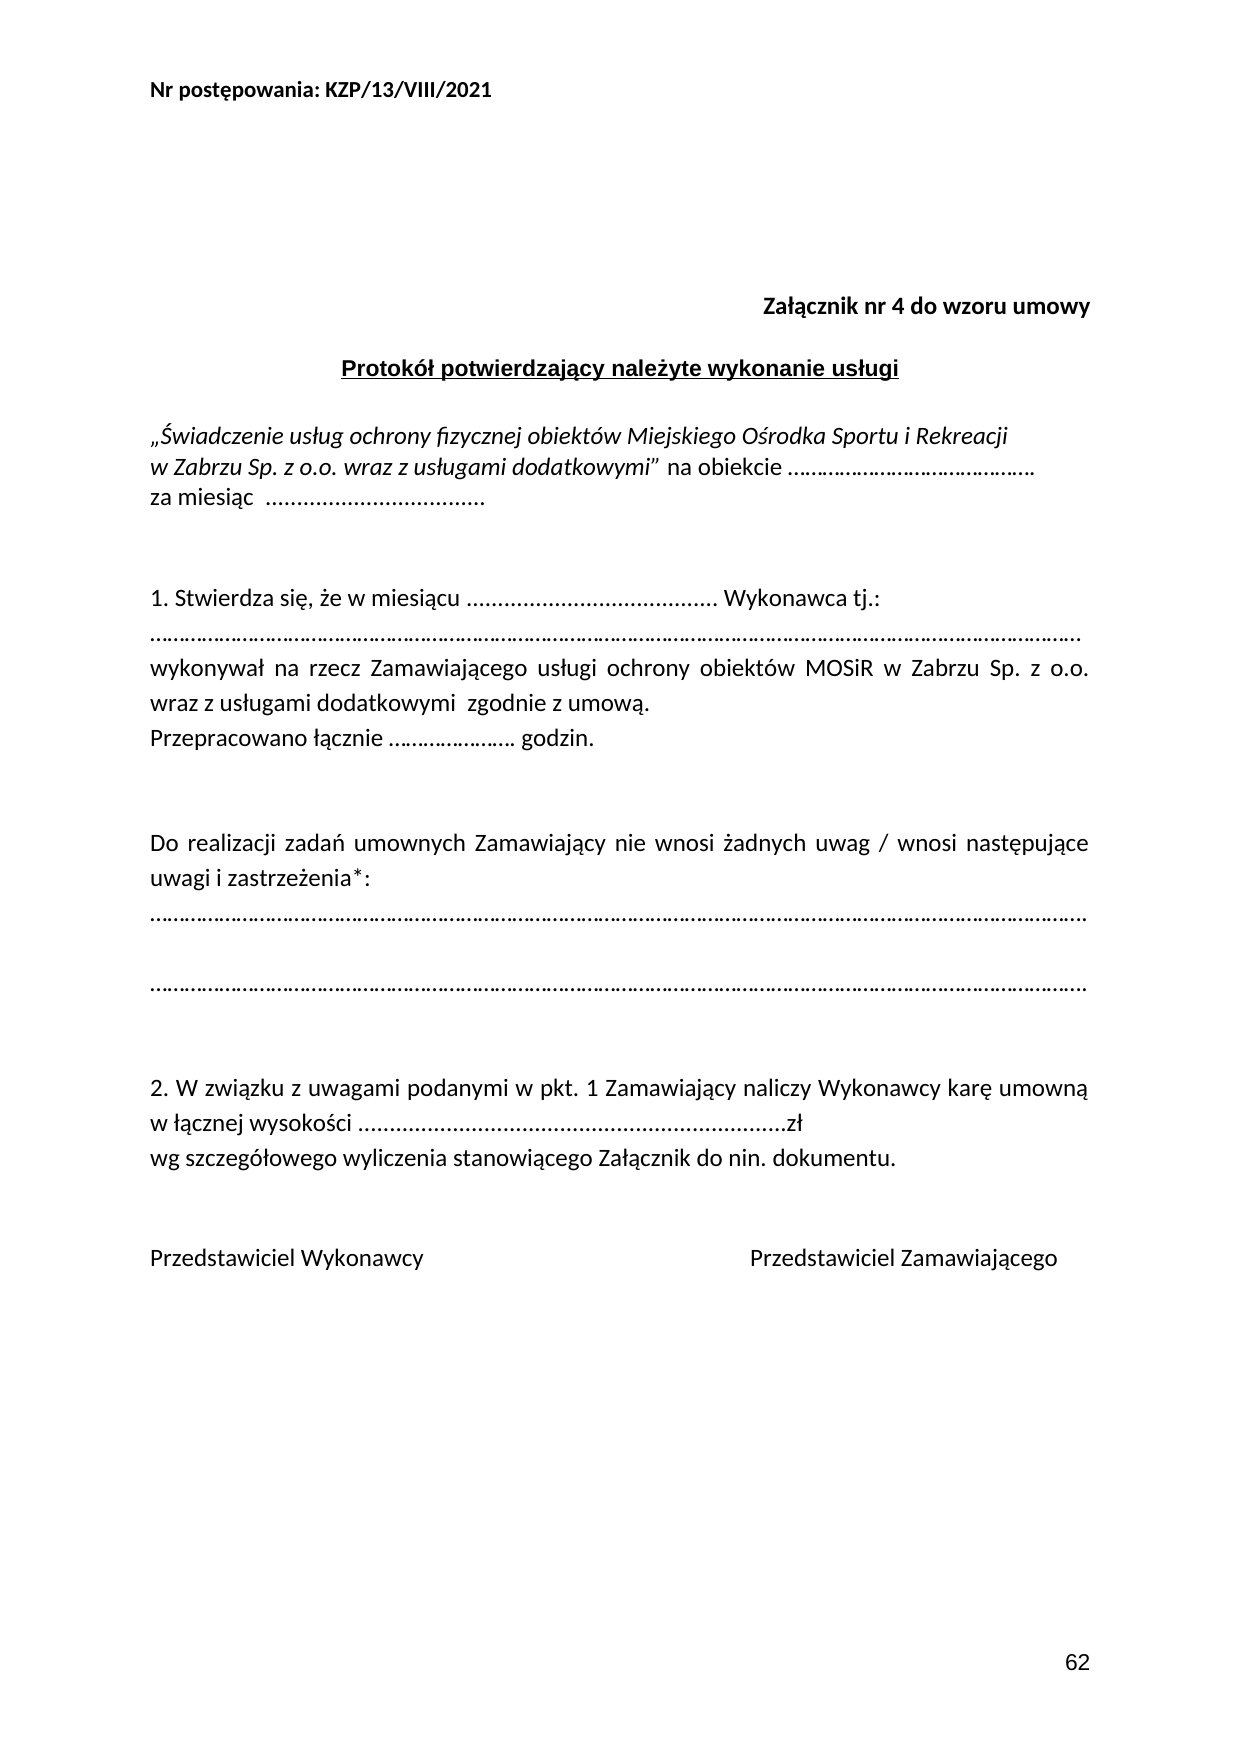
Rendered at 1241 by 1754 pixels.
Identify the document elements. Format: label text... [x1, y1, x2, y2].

text Do realizacji zadań umownych Zamawiający nie wnosi żadnych uwag / wnosi następujące uwagi i zastrzeżenia*: [150, 827, 1090, 892]
text ………………………………………………………………………………………………………………………………………………. [150, 897, 1090, 927]
text Przepracowano łącznie …………………. godzin. [150, 722, 1090, 752]
text Protokół potwierdzający należyte wykonanie usługi [150, 355, 1090, 382]
text ……………………………………………………………………………………………………………………………………………… [150, 617, 1090, 647]
text Przedstawiciel Wykonawcy Przedstawiciel Zamawiającego [150, 1242, 1090, 1273]
text Załącznik nr 4 do wzoru umowy [592, 290, 1090, 321]
list „Świadczenie usług ochrony fizycznej obiektów Miejskiego Ośrodka Sportu i Rekreacji w Zabrzu Sp. z o.o. wraz z usługami dodatkowymi” na obiekcie ……………………………………. za miesiąc ................................... [150, 420, 1090, 512]
text ………………………………………………………………………………………………………………………………………………. [150, 967, 1090, 997]
text wykonywał na rzecz Zamawiającego usługi ochrony obiektów MOSiR w Zabrzu Sp. z o.o. wraz z usługami dodatkowymi zgodnie z umową. [150, 652, 1090, 717]
text 1. Stwierdza się, że w miesiącu ........................................ Wykonawca tj.: [150, 582, 1090, 612]
text wg szczegółowego wyliczenia stanowiącego Załącznik do nin. dokumentu. [150, 1142, 1090, 1172]
text 2. W związku z uwagami podanymi w pkt. 1 Zamawiający naliczy Wykonawcy karę umowną w łącznej wysokości ....................................................................zł [150, 1072, 1090, 1137]
